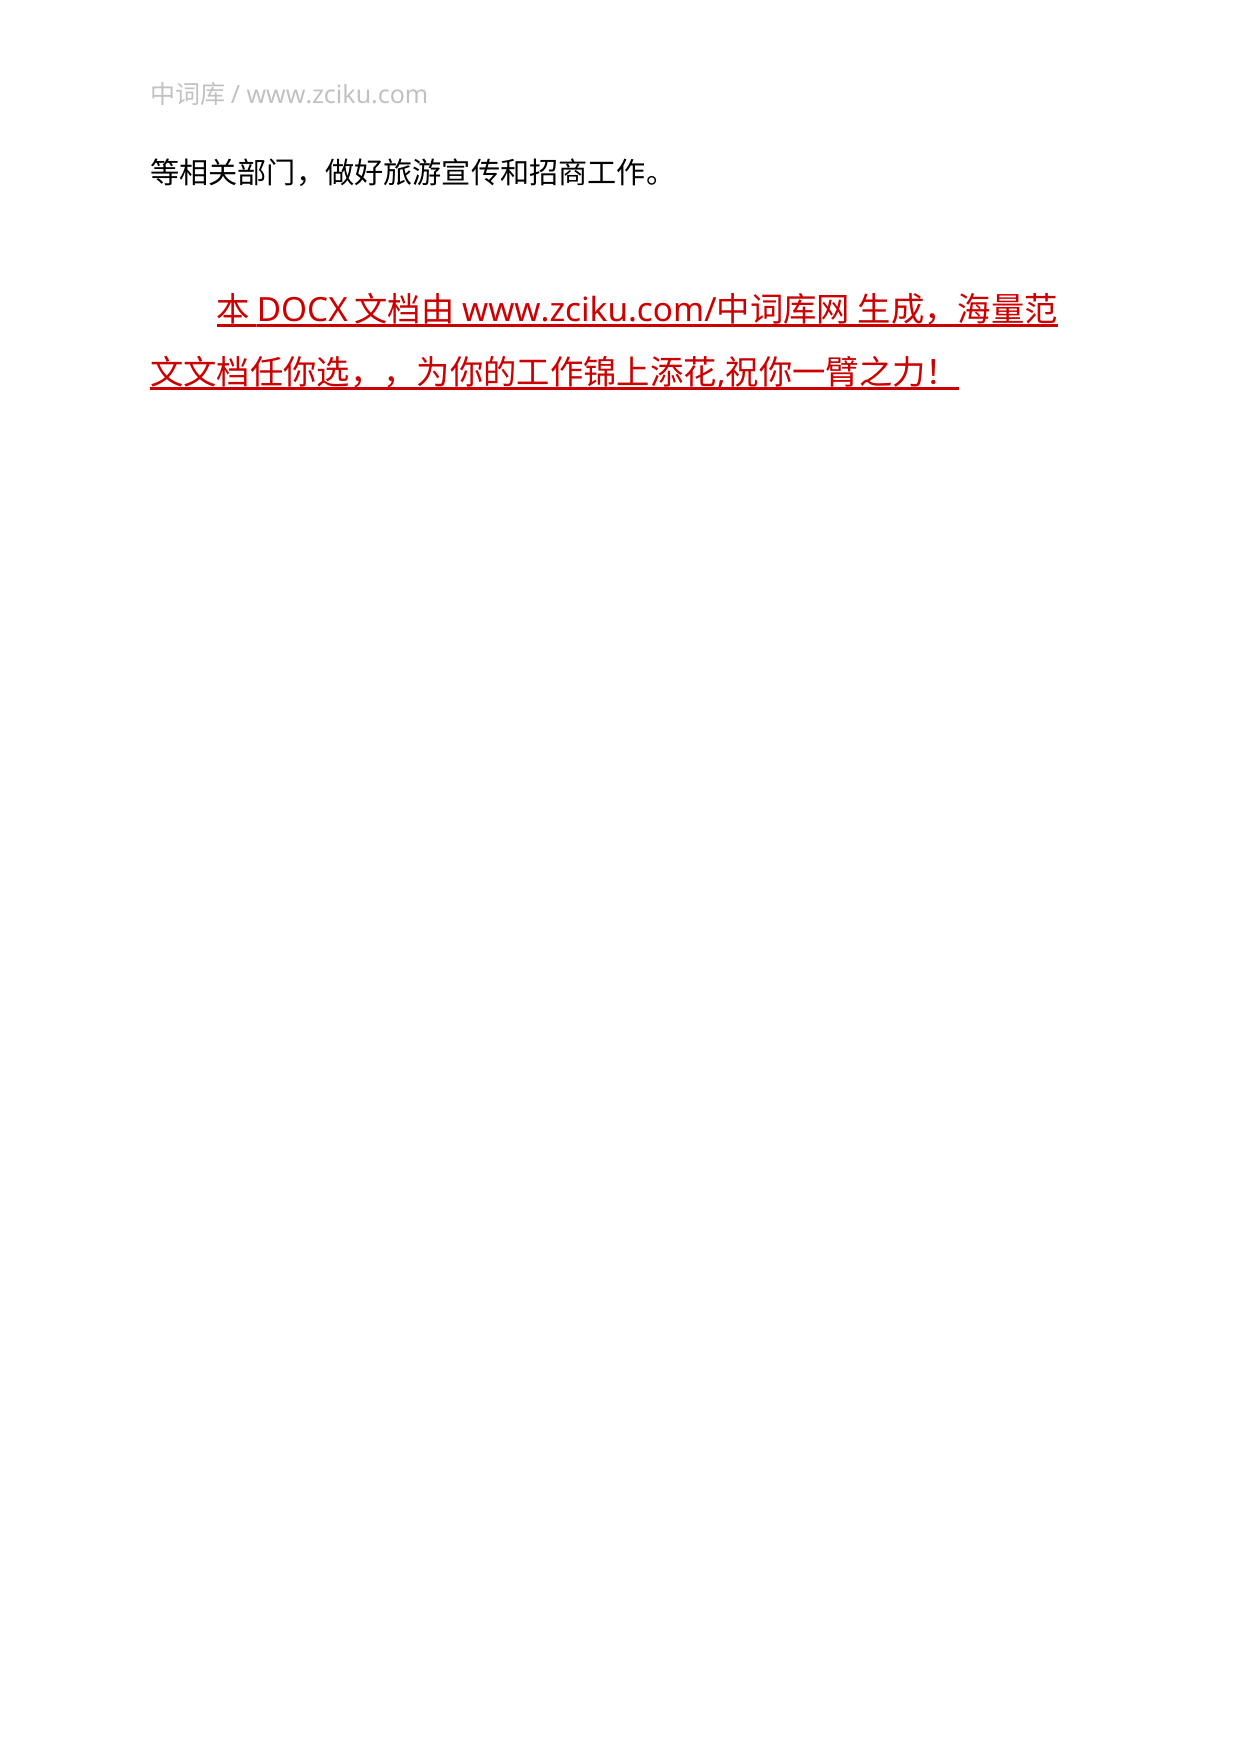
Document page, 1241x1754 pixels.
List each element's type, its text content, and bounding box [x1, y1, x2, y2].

text 本DOCX文档由 www.zciku.com/中词库网 生成，海量范文文档任你选，，为你的工作锦上添花,祝你一臂之力！ [150, 283, 1090, 394]
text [150, 150, 1090, 192]
